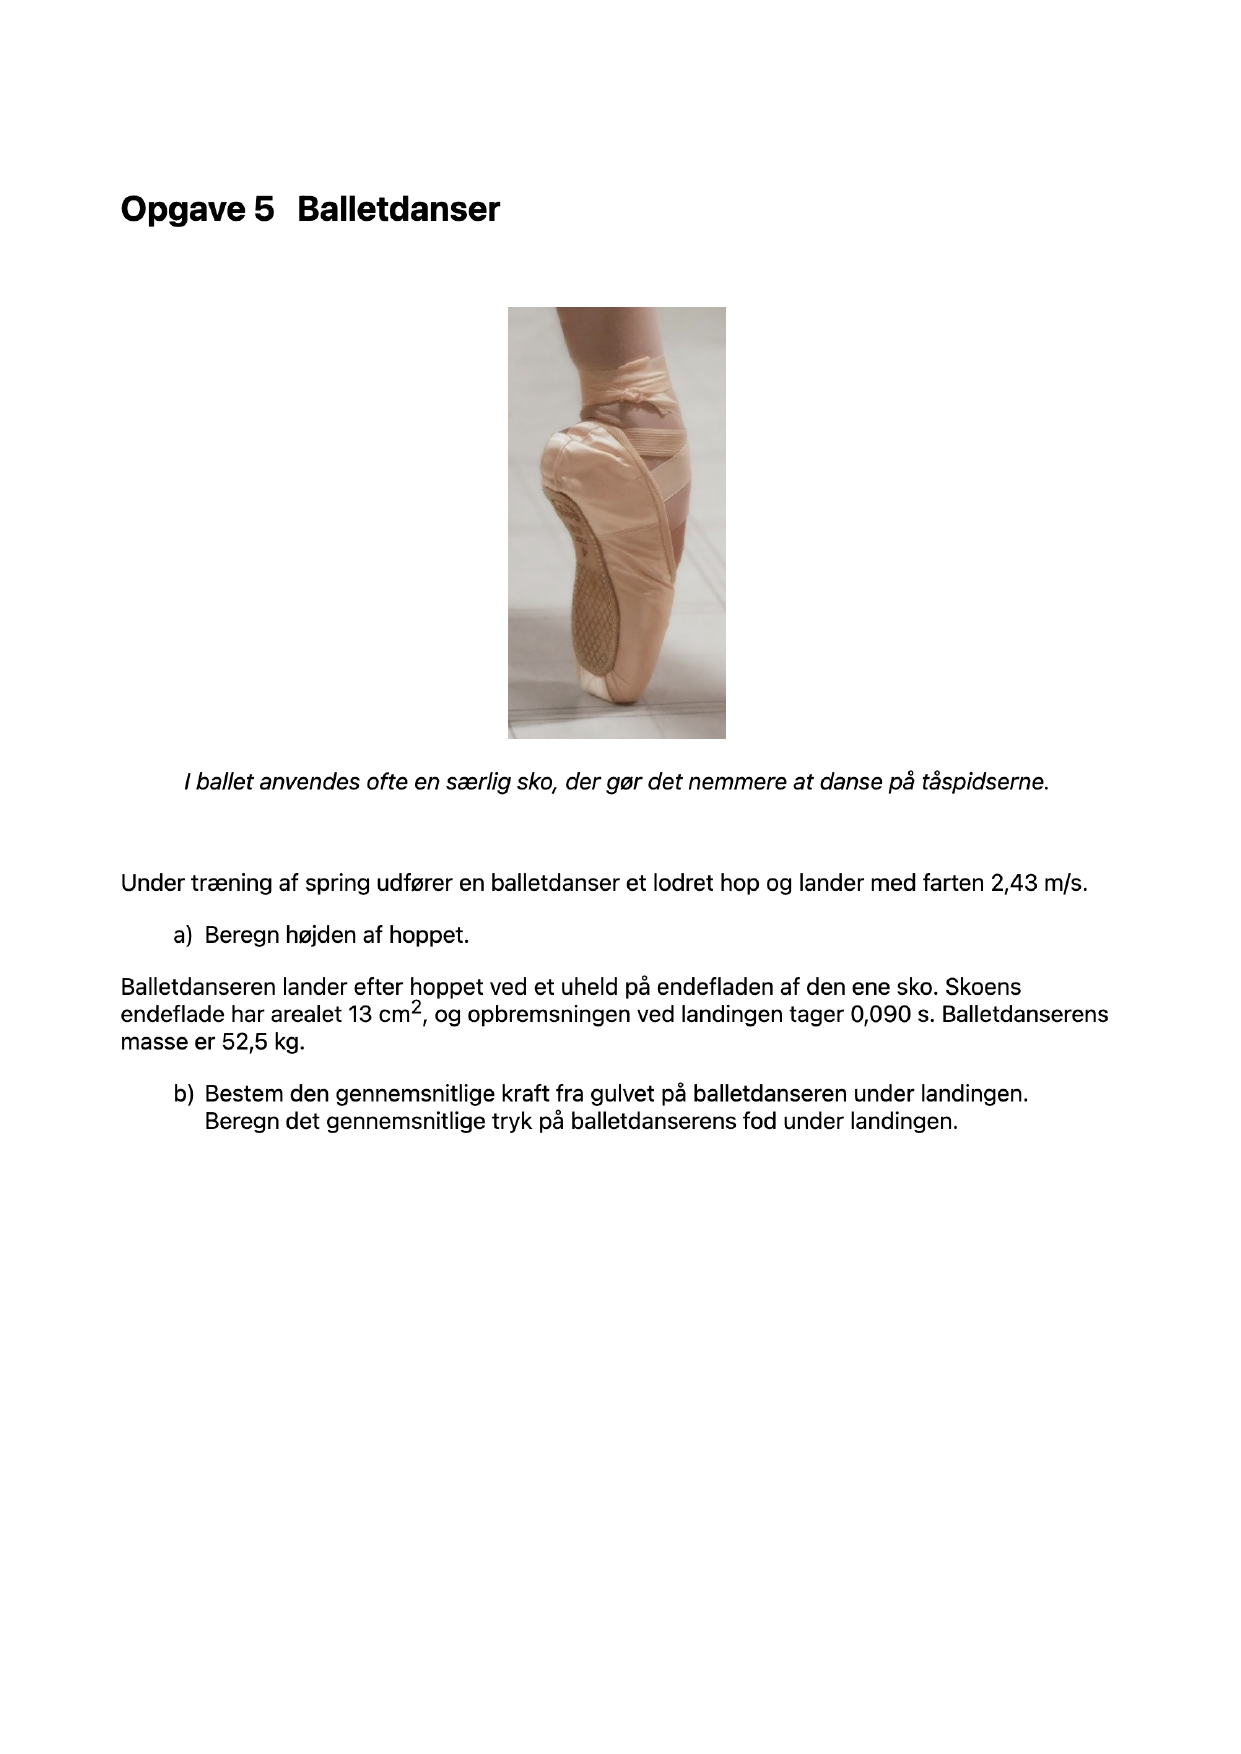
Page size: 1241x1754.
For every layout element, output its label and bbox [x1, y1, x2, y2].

picture [118, 177, 1123, 1169]
